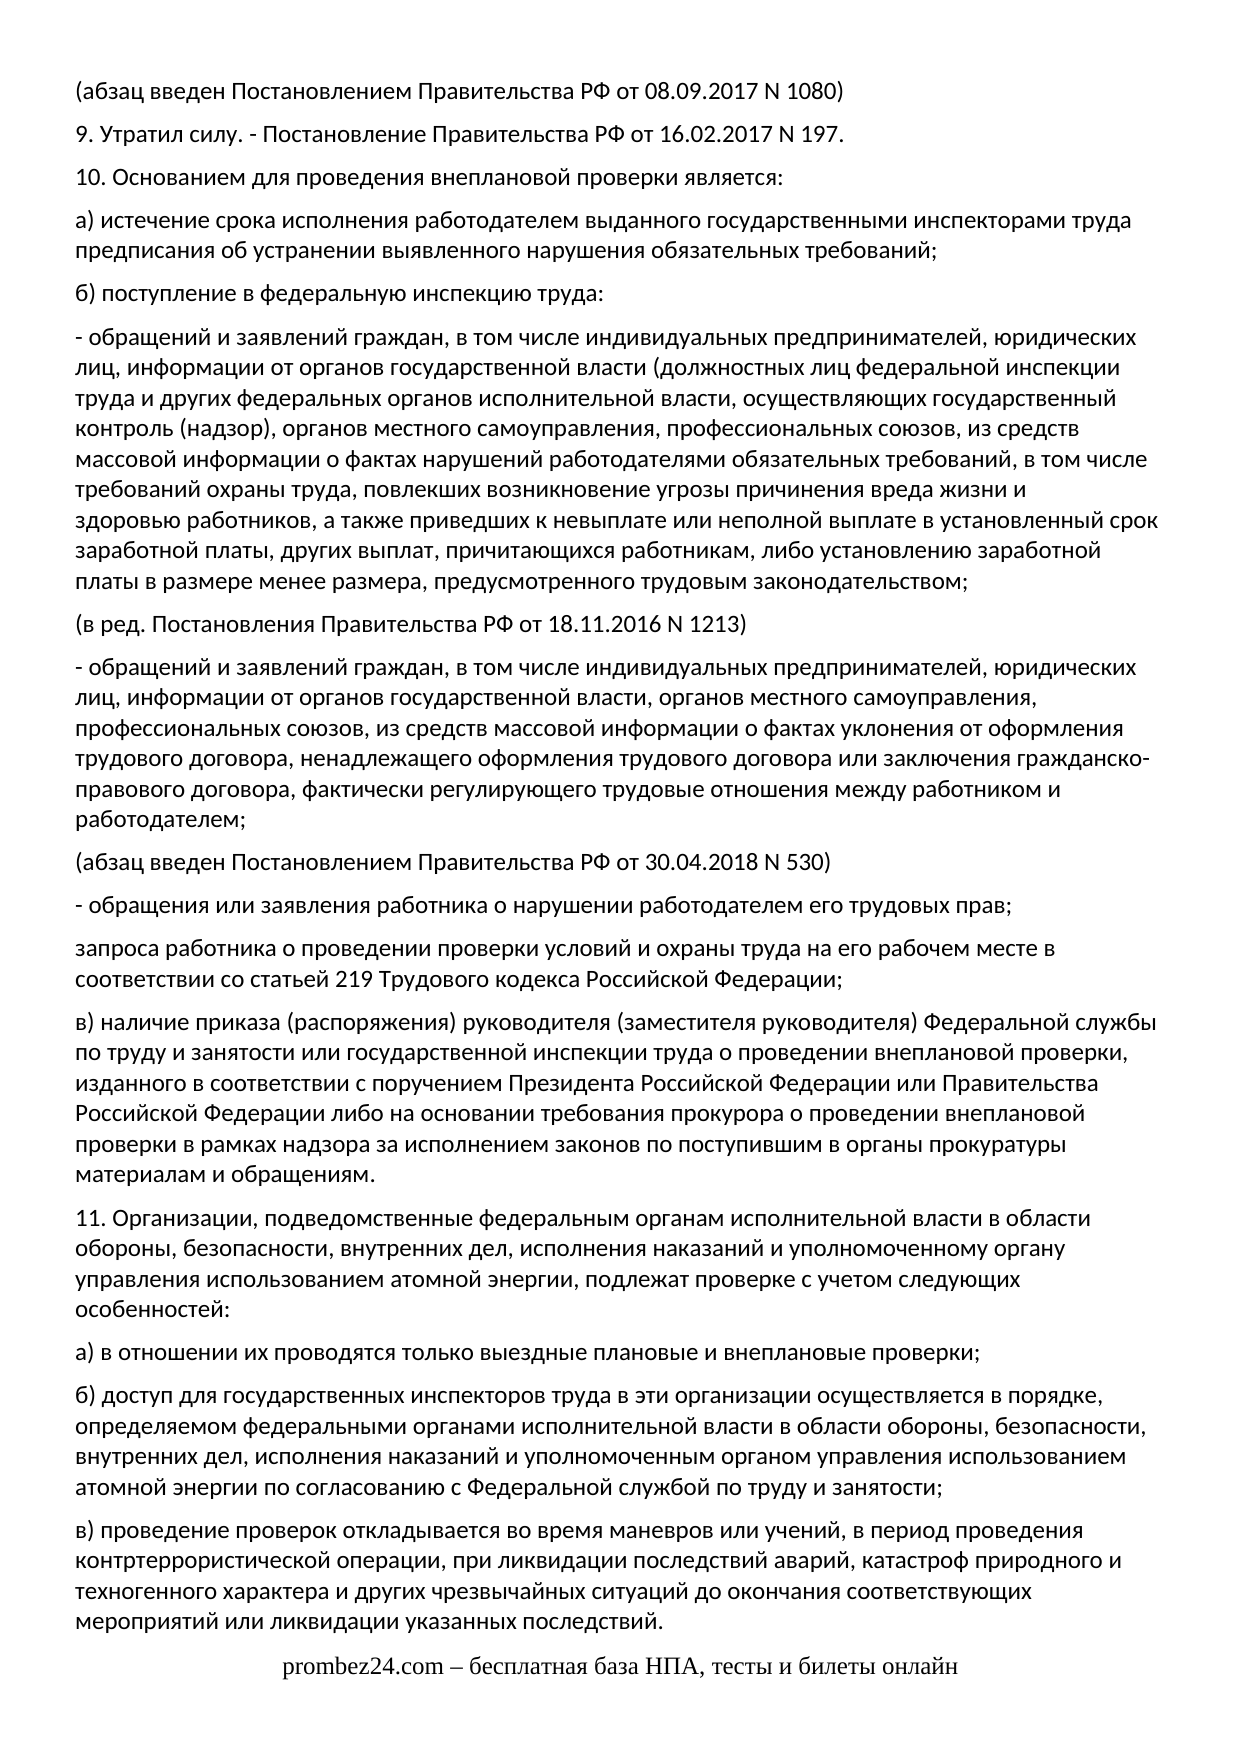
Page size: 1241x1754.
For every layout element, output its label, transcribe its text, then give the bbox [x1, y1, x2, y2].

text (в ред. Постановления Правительства РФ от 18.11.2016 N 1213) [75, 608, 1165, 638]
text 9. Утратил силу. - Постановление Правительства РФ от 16.02.2017 N 197. [75, 118, 1165, 148]
text б) поступление в федеральную инспекцию труда: [75, 278, 1165, 308]
text а) в отношении их проводятся только выездные плановые и внеплановые проверки; [75, 1336, 1165, 1367]
text в) проведение проверок откладывается во время маневров или учений, в период проведения контртеррористической операции, при ликвидации последствий аварий, катастроф природного и техногенного характера и других чрезвычайных ситуаций до окончания соответствующих мероприятий или ликвидации указанных последствий. [75, 1514, 1165, 1636]
text в) наличие приказа (распоряжения) руководителя (заместителя руководителя) Федеральной службы по труду и занятости или государственной инспекции труда о проведении внеплановой проверки, изданного в соответствии с поручением Президента Российской Федерации или Правительства Российской Федерации либо на основании требования прокурора о проведении внеплановой проверки в рамках надзора за исполнением законов по поступившим в органы прокуратуры материалам и обращениям. [75, 1006, 1165, 1189]
text (абзац введен Постановлением Правительства РФ от 30.04.2018 N 530) [75, 846, 1165, 877]
text 11. Организации, подведомственные федеральным органам исполнительной власти в области обороны, безопасности, внутренних дел, исполнения наказаний и уполномоченному органу управления использованием атомной энергии, подлежат проверке с учетом следующих особенностей: [75, 1202, 1165, 1324]
text запроса работника о проведении проверки условий и охраны труда на его рабочем месте в соответствии со статьей 219 Трудового кодекса Российской Федерации; [75, 932, 1165, 993]
text - обращений и заявлений граждан, в том числе индивидуальных предпринимателей, юридических лиц, информации от органов государственной власти (должностных лиц федеральной инспекции труда и других федеральных органов исполнительной власти, осуществляющих государственный контроль (надзор), органов местного самоуправления, профессиональных союзов, из средств массовой информации о фактах нарушений работодателями обязательных требований, в том числе требований охраны труда, повлекших возникновение угрозы причинения вреда жизни и здоровью работников, а также приведших к невыплате или неполной выплате в установленный срок заработной платы, других выплат, причитающихся работникам, либо установлению заработной платы в размере менее размера, предусмотренного трудовым законодательством; [75, 321, 1165, 595]
text (абзац введен Постановлением Правительства РФ от 08.09.2017 N 1080) [75, 75, 1165, 106]
text а) истечение срока исполнения работодателем выданного государственными инспекторами труда предписания об устранении выявленного нарушения обязательных требований; [75, 204, 1165, 265]
text - обращений и заявлений граждан, в том числе индивидуальных предпринимателей, юридических лиц, информации от органов государственной власти, органов местного самоуправления, профессиональных союзов, из средств массовой информации о фактах уклонения от оформления трудового договора, ненадлежащего оформления трудового договора или заключения гражданско-правового договора, фактически регулирующего трудовые отношения между работником и работодателем; [75, 651, 1165, 834]
text б) доступ для государственных инспекторов труда в эти организации осуществляется в порядке, определяемом федеральными органами исполнительной власти в области обороны, безопасности, внутренних дел, исполнения наказаний и уполномоченным органом управления использованием атомной энергии по согласованию с Федеральной службой по труду и занятости; [75, 1379, 1165, 1501]
text - обращения или заявления работника о нарушении работодателем его трудовых прав; [75, 889, 1165, 920]
text 10. Основанием для проведения внеплановой проверки является: [75, 161, 1165, 192]
